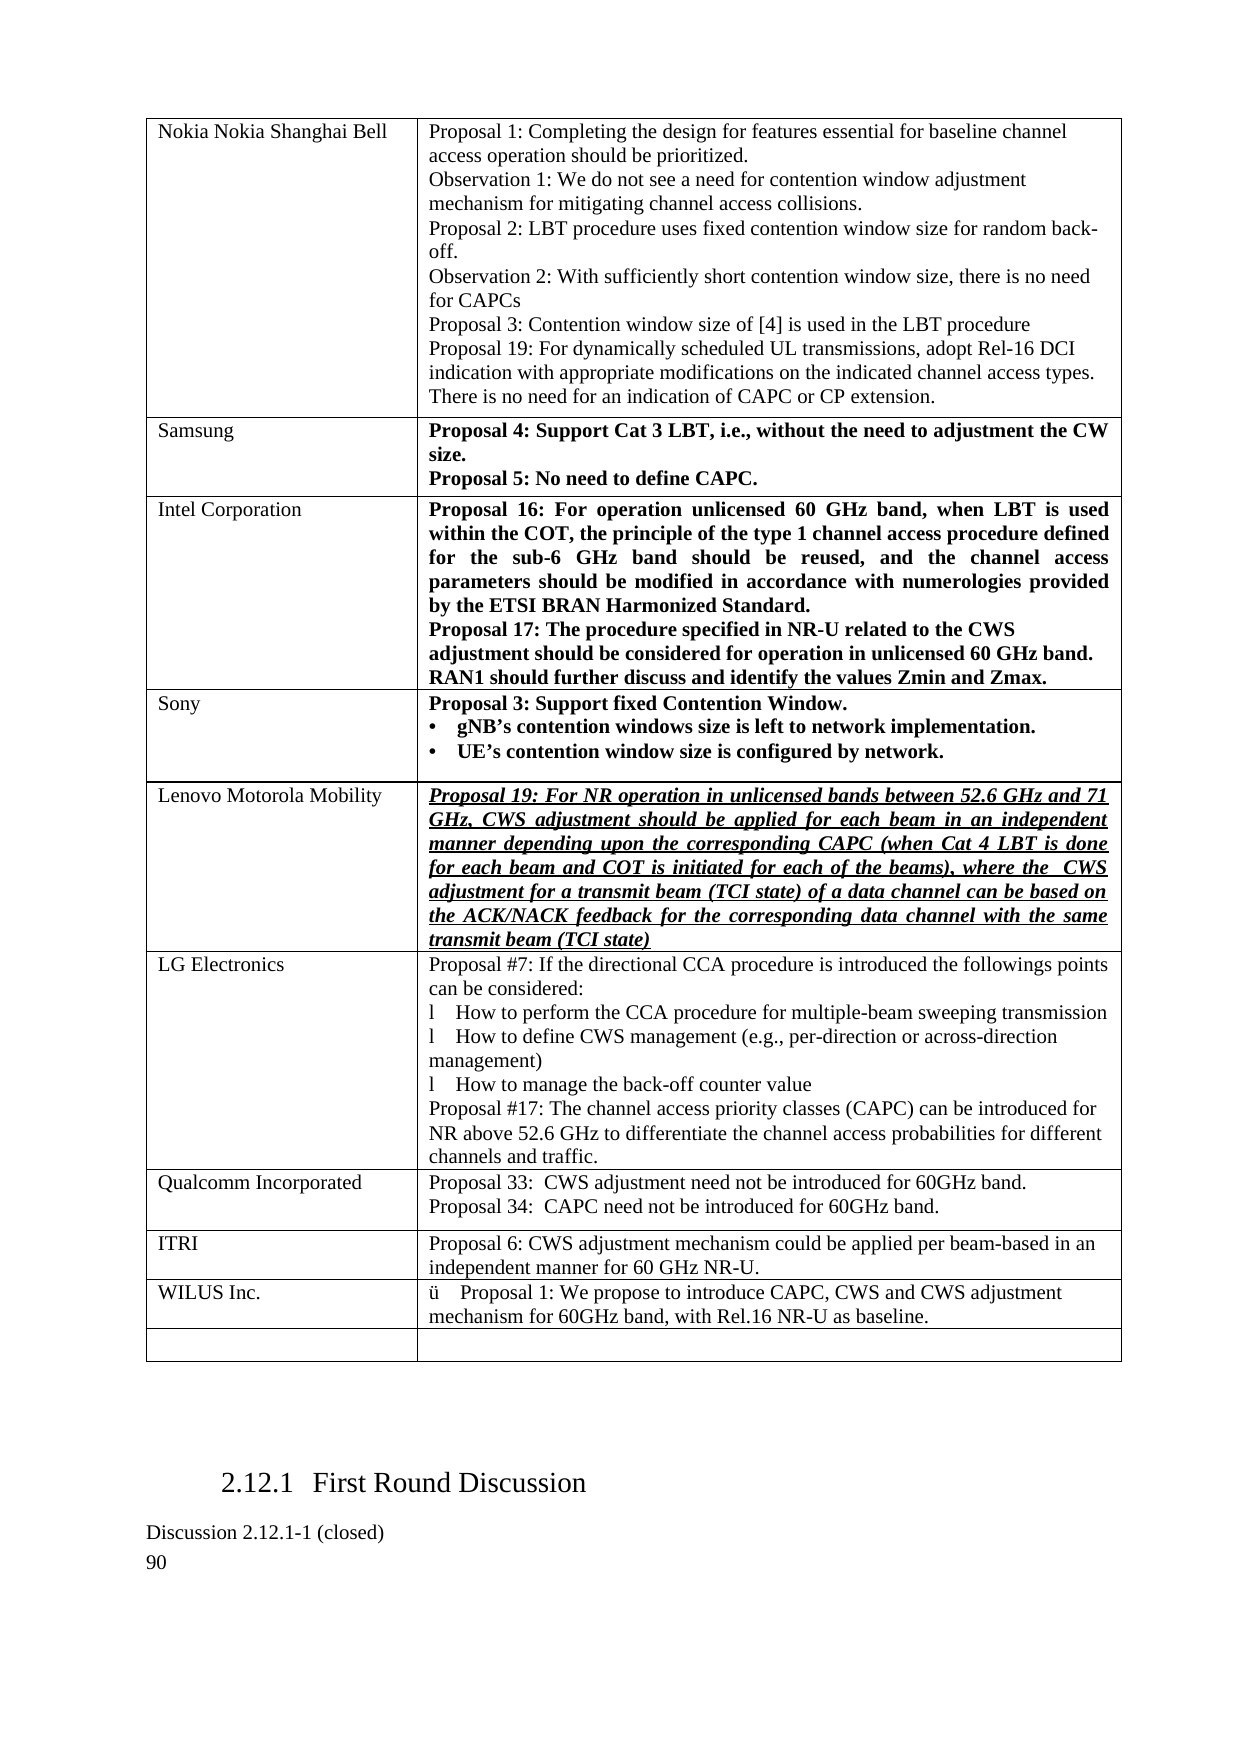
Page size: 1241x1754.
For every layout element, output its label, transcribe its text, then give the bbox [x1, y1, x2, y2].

table_cell ü Proposal 1: We propose to introduce CAPC, CWS and CWS adjustment mechanism for 60GHz band, with Rel.16 NR-U as baseline. [418, 1280, 1121, 1328]
table_cell Proposal 3: Support fixed Contention Window. • gNB’s contention windows size is left to network implementation. • UE’s contention window size is configured by network. [418, 690, 1121, 781]
table_cell Qualcomm Incorporated [147, 1170, 417, 1229]
table_cell ITRI [147, 1231, 417, 1279]
table_cell [418, 1329, 1121, 1361]
table_cell Samsung [147, 418, 417, 496]
table_cell Proposal 33: CWS adjustment need not be introduced for 60GHz band. Proposal 34: CAPC need not be introduced for 60GHz band. [418, 1170, 1121, 1229]
table_cell Proposal #7: If the directional CCA procedure is introduced the followings points can be considered: l How to perform the CCA procedure for multiple-beam sweeping transmission l How to define CWS management (e.g., per-direction or across-direction management) l How to manage the back-off counter value Proposal #17: The channel access priority classes (CAPC) can be introduced for NR above 52.6 GHz to differentiate the channel access probabilities for different channels and traffic. [418, 952, 1121, 1168]
table_cell Nokia Nokia Shanghai Bell [147, 119, 417, 417]
subtitle First Round Discussion [221, 1465, 1122, 1498]
table_cell LG Electronics [147, 952, 417, 1168]
table_cell Lenovo Motorola Mobility [147, 783, 417, 951]
table_cell Proposal 6: CWS adjustment mechanism could be applied per beam-based in an independent manner for 60 GHz NR-U. [418, 1231, 1121, 1279]
table_cell Proposal 19: For NR operation in unlicensed bands between 52.6 GHz and 71 GHz, CWS adjustment should be applied for each beam in an independent manner depending upon the corresponding CAPC (when Cat 4 LBT is done for each beam and COT is initiated for each of the beams), where the CWS adjustment for a transmit beam (TCI state) of a data channel can be based on the ACK/NACK feedback for the corresponding data channel with the same transmit beam (TCI state) [418, 783, 1121, 951]
table_cell [147, 1329, 417, 1361]
table_cell WILUS Inc. [147, 1280, 417, 1328]
table_cell Sony [147, 690, 417, 781]
text Discussion 2.12.1-1 (closed) [146, 1520, 1122, 1544]
table_cell Proposal 1: Completing the design for features essential for baseline channel access operation should be prioritized. Observation 1: We do not see a need for contention window adjustment mechanism for mitigating channel access collisions. Proposal 2: LBT procedure uses fixed contention window size for random back-off. Observation 2: With sufficiently short contention window size, there is no need for CAPCs Proposal 3: Contention window size of [4] is used in the LBT procedure Proposal 19: For dynamically scheduled UL transmissions, adopt Rel-16 DCI indication with appropriate modifications on the indicated channel access types. There is no need for an indication of CAPC or CP extension. [418, 119, 1121, 417]
table_cell Proposal 4: Support Cat 3 LBT, i.e., without the need to adjustment the CW size. Proposal 5: No need to define CAPC. [418, 418, 1121, 496]
table_cell Proposal 16: For operation unlicensed 60 GHz band, when LBT is used within the COT, the principle of the type 1 channel access procedure defined for the sub-6 GHz band should be reused, and the channel access parameters should be modified in accordance with numerologies provided by the ETSI BRAN Harmonized Standard. Proposal 17: The procedure specified in NR-U related to the CWS adjustment should be considered for operation in unlicensed 60 GHz band. RAN1 should further discuss and identify the values Zmin and Zmax. [418, 497, 1121, 689]
table_cell Intel Corporation [147, 497, 417, 689]
